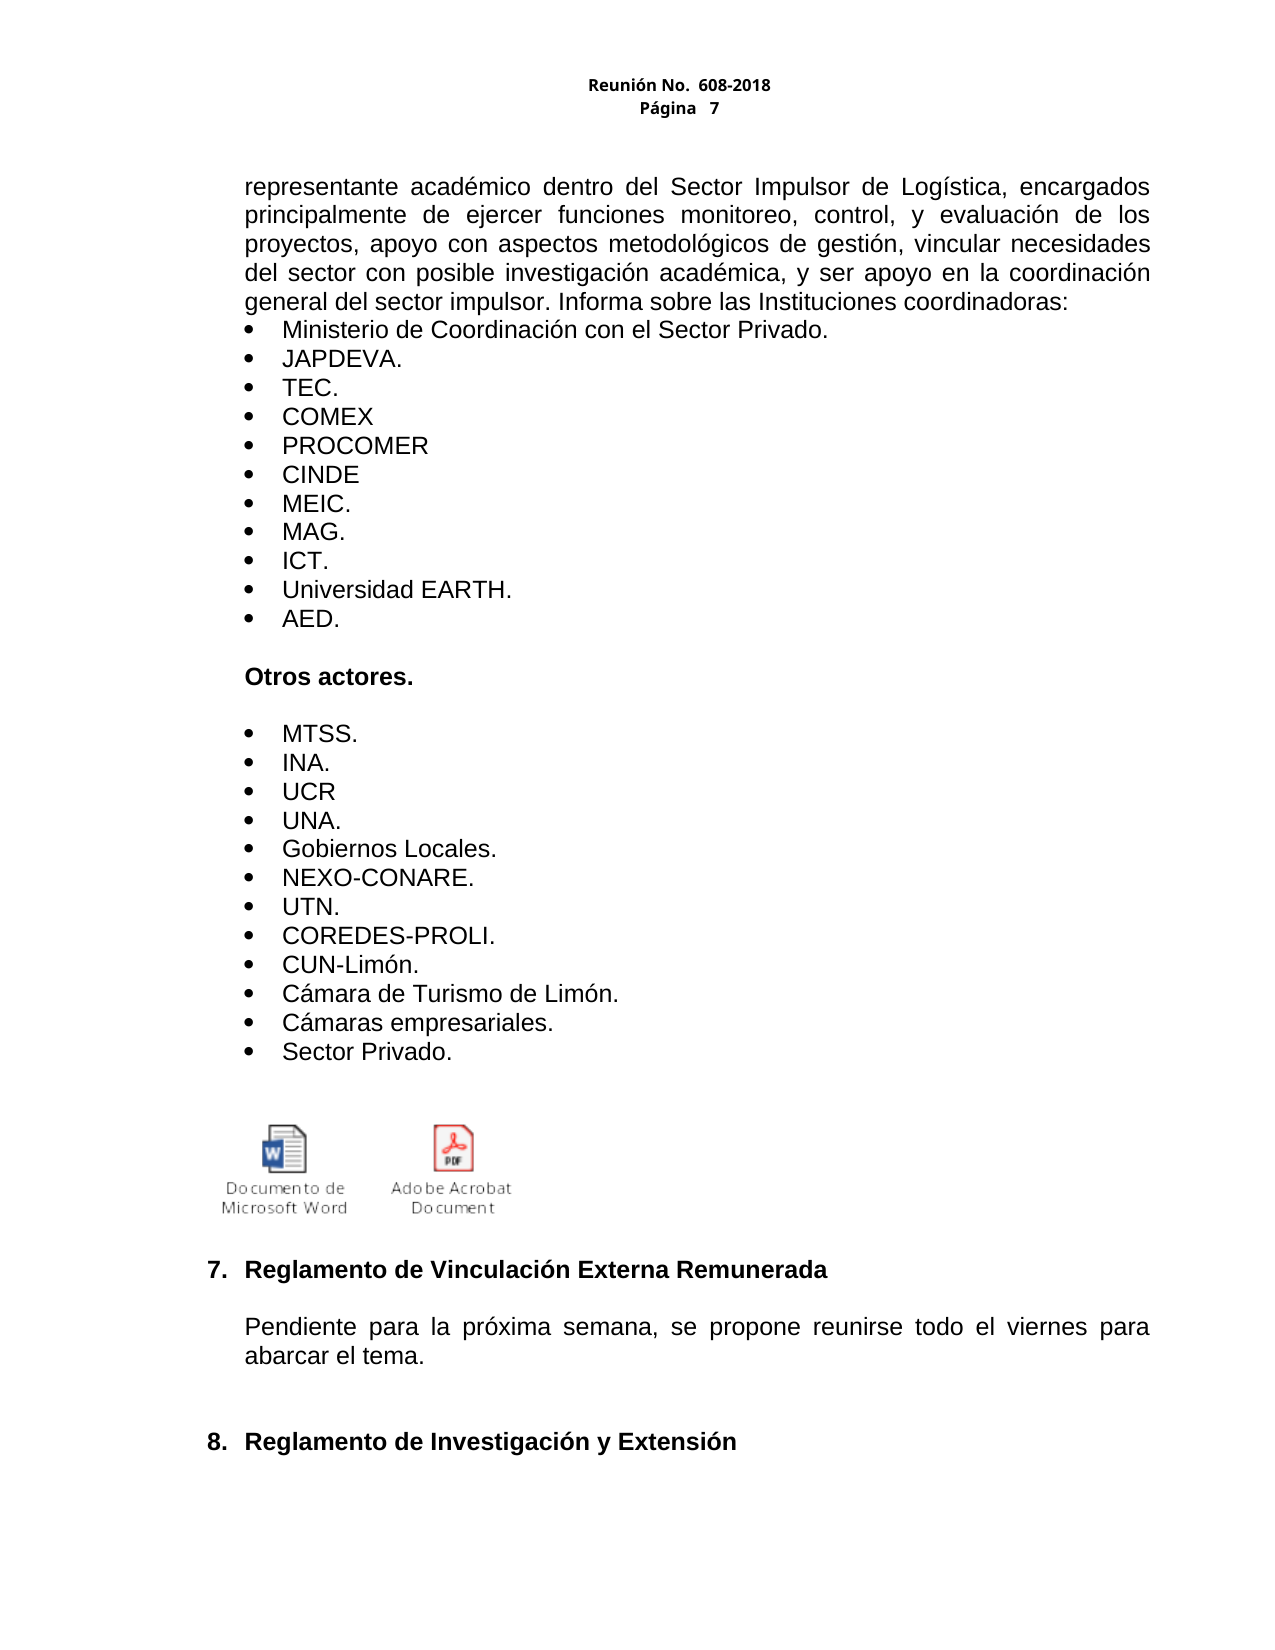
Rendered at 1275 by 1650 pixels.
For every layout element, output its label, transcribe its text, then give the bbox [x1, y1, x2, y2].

list PROCOMER [244, 431, 1152, 460]
list UTN. [244, 892, 1152, 921]
list NEXO-CONARE. [244, 863, 1152, 892]
list CINDE [244, 460, 1152, 488]
list CUN-Limón. [244, 950, 1152, 979]
list UCR [244, 777, 1152, 806]
list Ministerio de Coordinación con el Sector Privado. [244, 315, 1152, 344]
list Reglamento de Investigación y Extensión [207, 1427, 1152, 1456]
text Otros actores. [244, 662, 1152, 690]
list Reglamento de Vinculación Externa Remunerada [207, 1255, 1152, 1283]
list UNA. [244, 806, 1152, 834]
list JAPDEVA. [244, 344, 1152, 373]
list Cámaras empresariales. [244, 1008, 1152, 1036]
list COMEX [244, 402, 1152, 431]
list MEIC. [244, 488, 1152, 517]
list Universidad EARTH. [244, 575, 1152, 604]
list MAG. [244, 517, 1152, 546]
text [244, 1312, 1152, 1370]
list TEC. [244, 373, 1152, 402]
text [244, 172, 1152, 315]
list COREDES-PROLI. [244, 921, 1152, 950]
list Sector Privado. [244, 1036, 1152, 1065]
list Gobiernos Locales. [244, 834, 1152, 863]
list MTSS. [244, 719, 1152, 748]
list Cámara de Turismo de Limón. [244, 979, 1152, 1008]
list INA. [244, 748, 1152, 777]
list ICT. [244, 546, 1152, 575]
list AED. [244, 604, 1152, 633]
